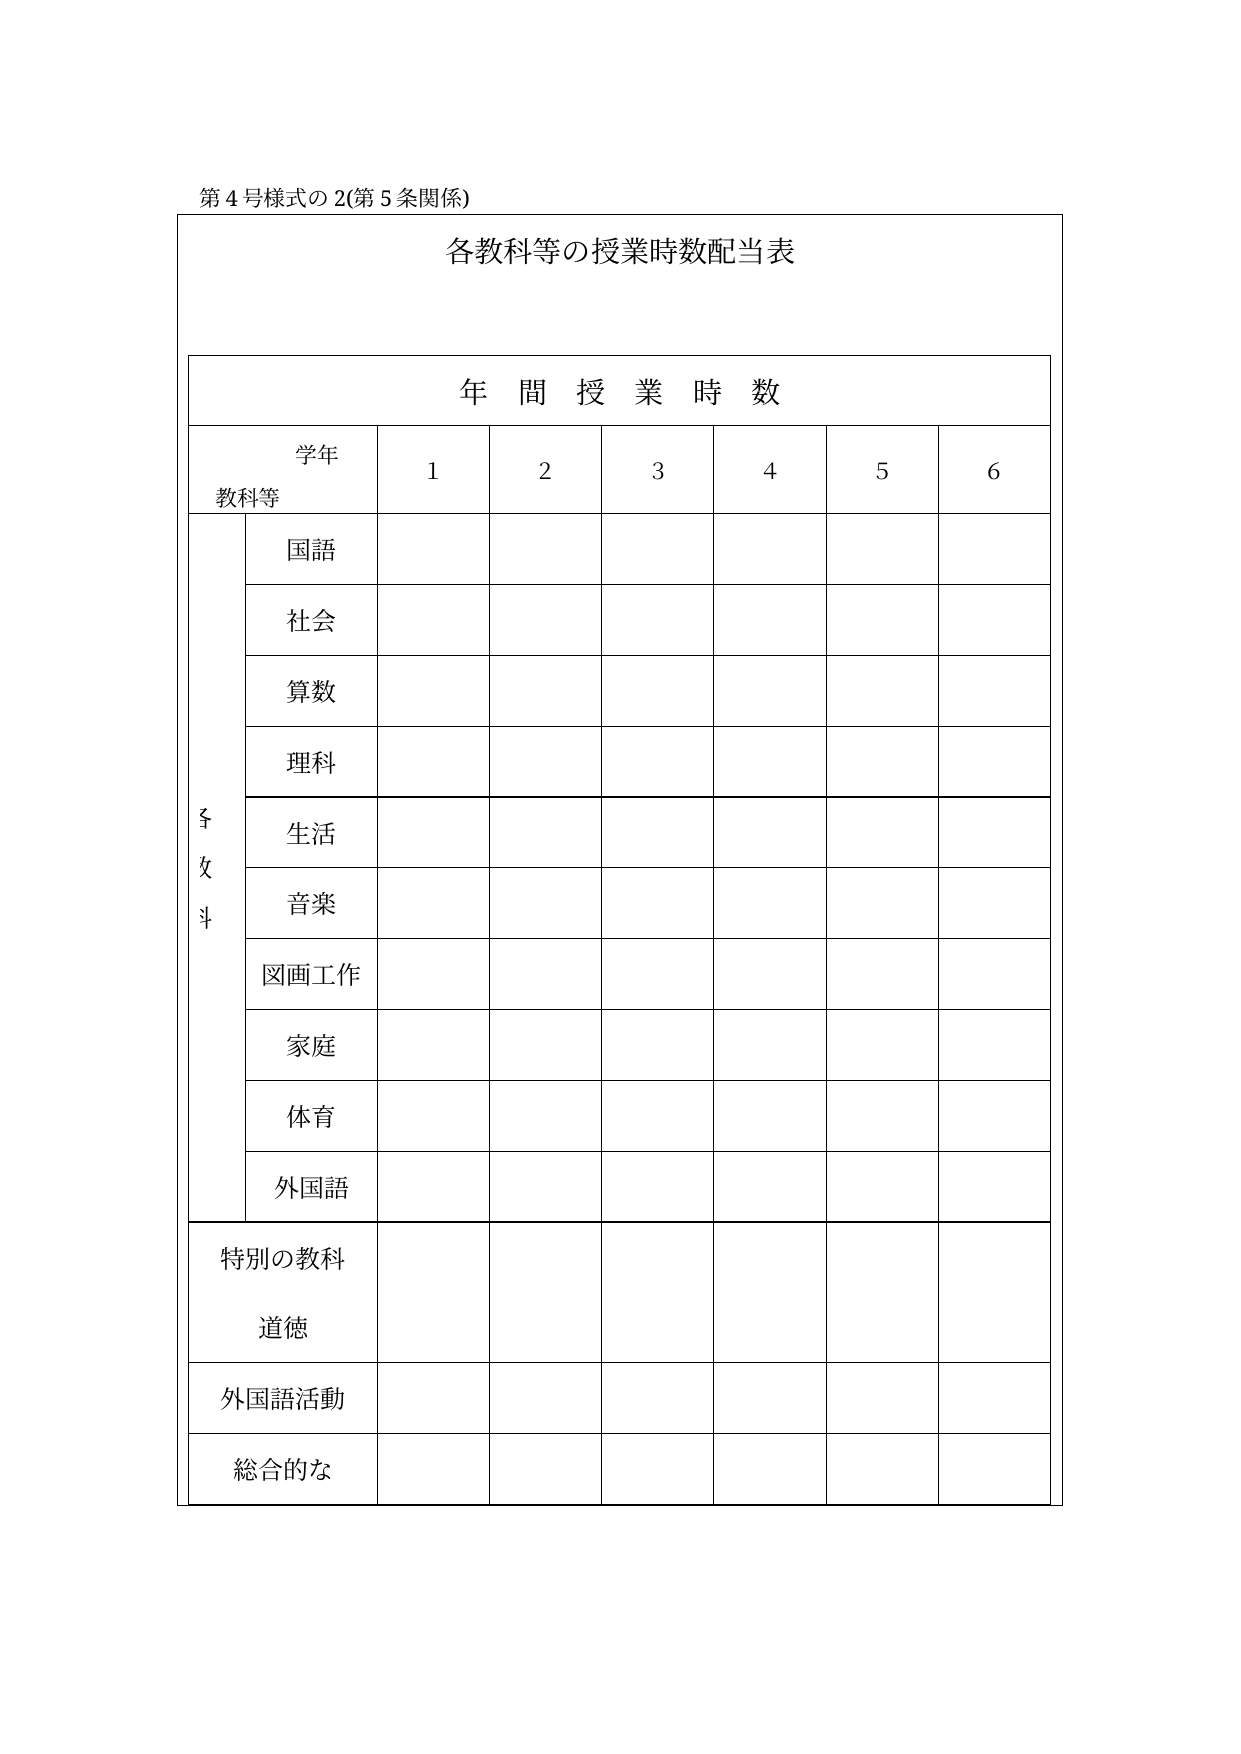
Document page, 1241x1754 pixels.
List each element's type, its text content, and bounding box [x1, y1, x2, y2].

text 第4号様式の2(第5条関係) [177, 179, 1063, 214]
table_header 各教科等の授業時数配当表 [178, 215, 1062, 1505]
